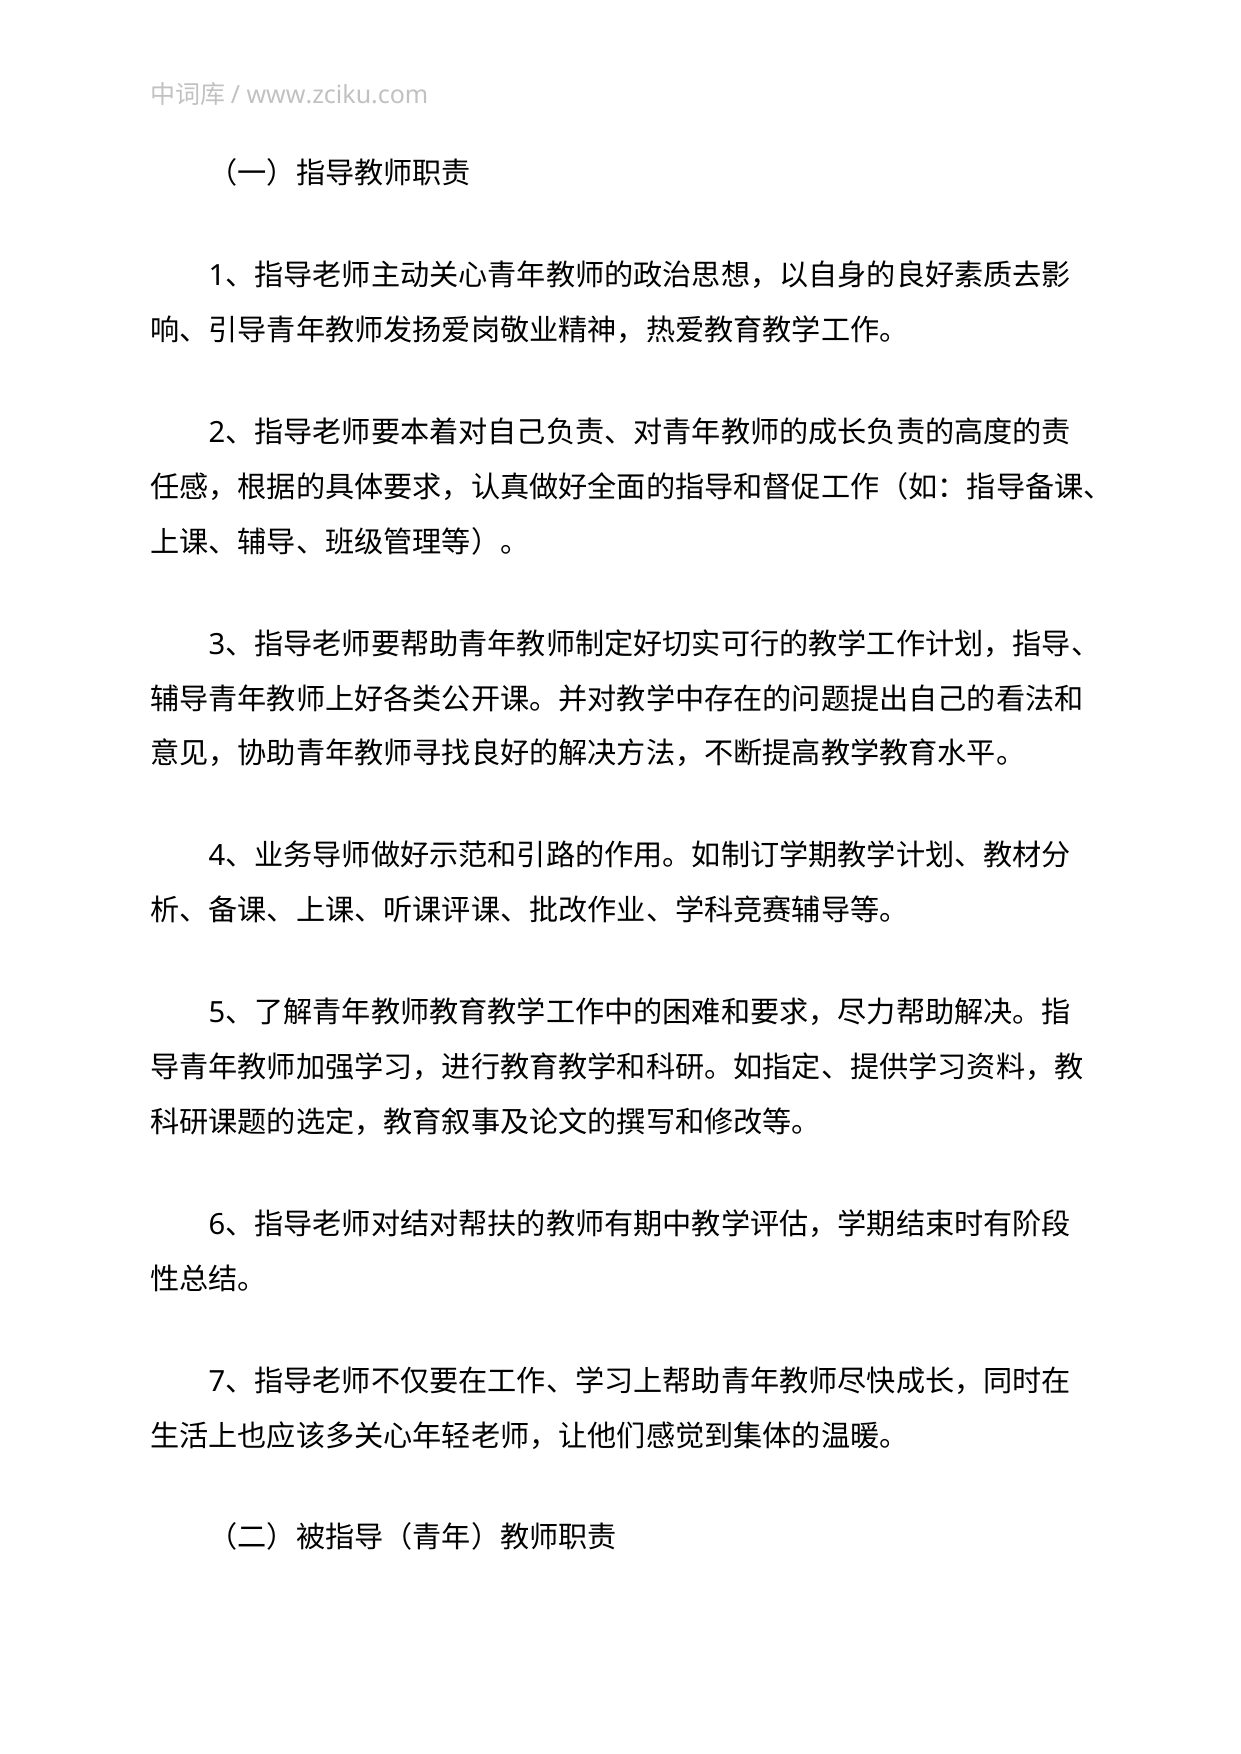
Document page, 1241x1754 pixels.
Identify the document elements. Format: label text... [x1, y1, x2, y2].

text 4、业务导师做好示范和引路的作用。如制订学期教学计划、教材分析、备课、上课、听课评课、批改作业、学科竞赛辅导等。 [150, 832, 1090, 929]
text 6、指导老师对结对帮扶的教师有期中教学评估，学期结束时有阶段性总结。 [150, 1200, 1090, 1298]
text 5、了解青年教师教育教学工作中的困难和要求，尽力帮助解决。指导青年教师加强学习，进行教育教学和科研。如指定、提供学习资料，教科研课题的选定，教育叙事及论文的撰写和修改等。 [150, 989, 1090, 1141]
text （一）指导教师职责 [150, 150, 1090, 192]
text （二）被指导（青年）教师职责 [150, 1514, 1090, 1556]
text 3、指导老师要帮助青年教师制定好切实可行的教学工作计划，指导、辅导青年教师上好各类公开课。并对教学中存在的问题提出自己的看法和意见，协助青年教师寻找良好的解决方法，不断提高教学教育水平。 [150, 620, 1090, 772]
text 7、指导老师不仅要在工作、学习上帮助青年教师尽快成长，同时在生活上也应该多关心年轻老师，让他们感觉到集体的温暖。 [150, 1357, 1090, 1454]
text 2、指导老师要本着对自己负责、对青年教师的成长负责的高度的责任感，根据的具体要求，认真做好全面的指导和督促工作（如：指导备课、上课、辅导、班级管理等）。 [150, 408, 1090, 561]
text 1、指导老师主动关心青年教师的政治思想，以自身的良好素质去影响、引导青年教师发扬爱岗敬业精神，热爱教育教学工作。 [150, 252, 1090, 349]
